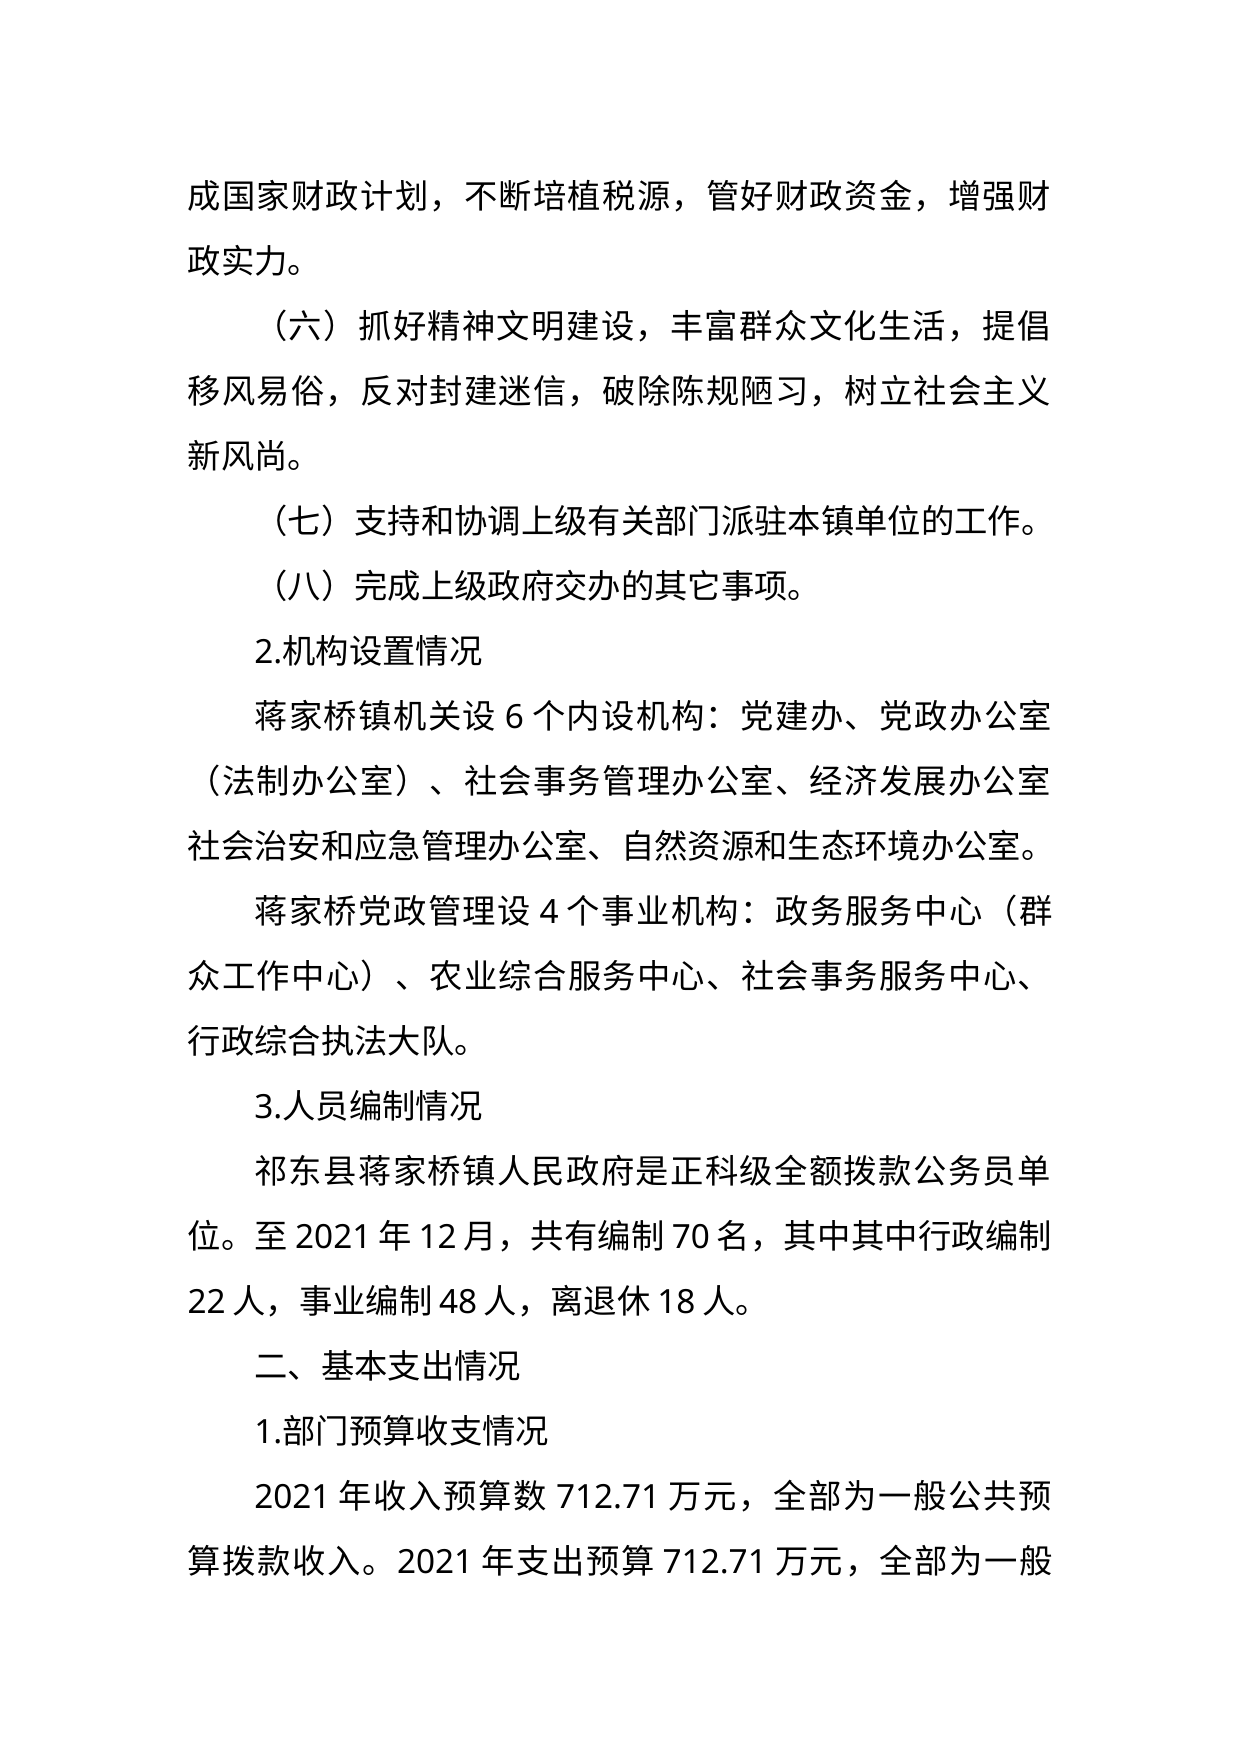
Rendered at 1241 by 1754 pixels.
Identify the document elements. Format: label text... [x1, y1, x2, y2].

text （八）完成上级政府交办的其它事项。 [187, 552, 1053, 617]
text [187, 162, 1053, 292]
text 蒋家桥党政管理设4个事业机构：政务服务中心（群众工作中心）、农业综合服务中心、社会事务服务中心、行政综合执法大队。 [187, 877, 1053, 1072]
text （七）支持和协调上级有关部门派驻本镇单位的工作。 [187, 487, 1053, 552]
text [187, 1462, 1053, 1592]
text 3.人员编制情况 [187, 1072, 1053, 1137]
text 1.部门预算收支情况 [187, 1397, 1053, 1462]
text 2.机构设置情况 [187, 617, 1053, 682]
text 祁东县蒋家桥镇人民政府是正科级全额拨款公务员单位。至2021年12月，共有编制70名，其中其中行政编制22人，事业编制48人，离退休18人。 [187, 1137, 1053, 1332]
text （六）抓好精神文明建设，丰富群众文化生活，提倡移风易俗，反对封建迷信，破除陈规陋习，树立社会主义新风尚。 [187, 292, 1053, 487]
text 蒋家桥镇机关设6个内设机构：党建办、党政办公室（法制办公室）、社会事务管理办公室、经济发展办公室、社会治安和应急管理办公室、自然资源和生态环境办公室。 [187, 682, 1053, 877]
list 基本支出情况 [187, 1332, 1053, 1397]
